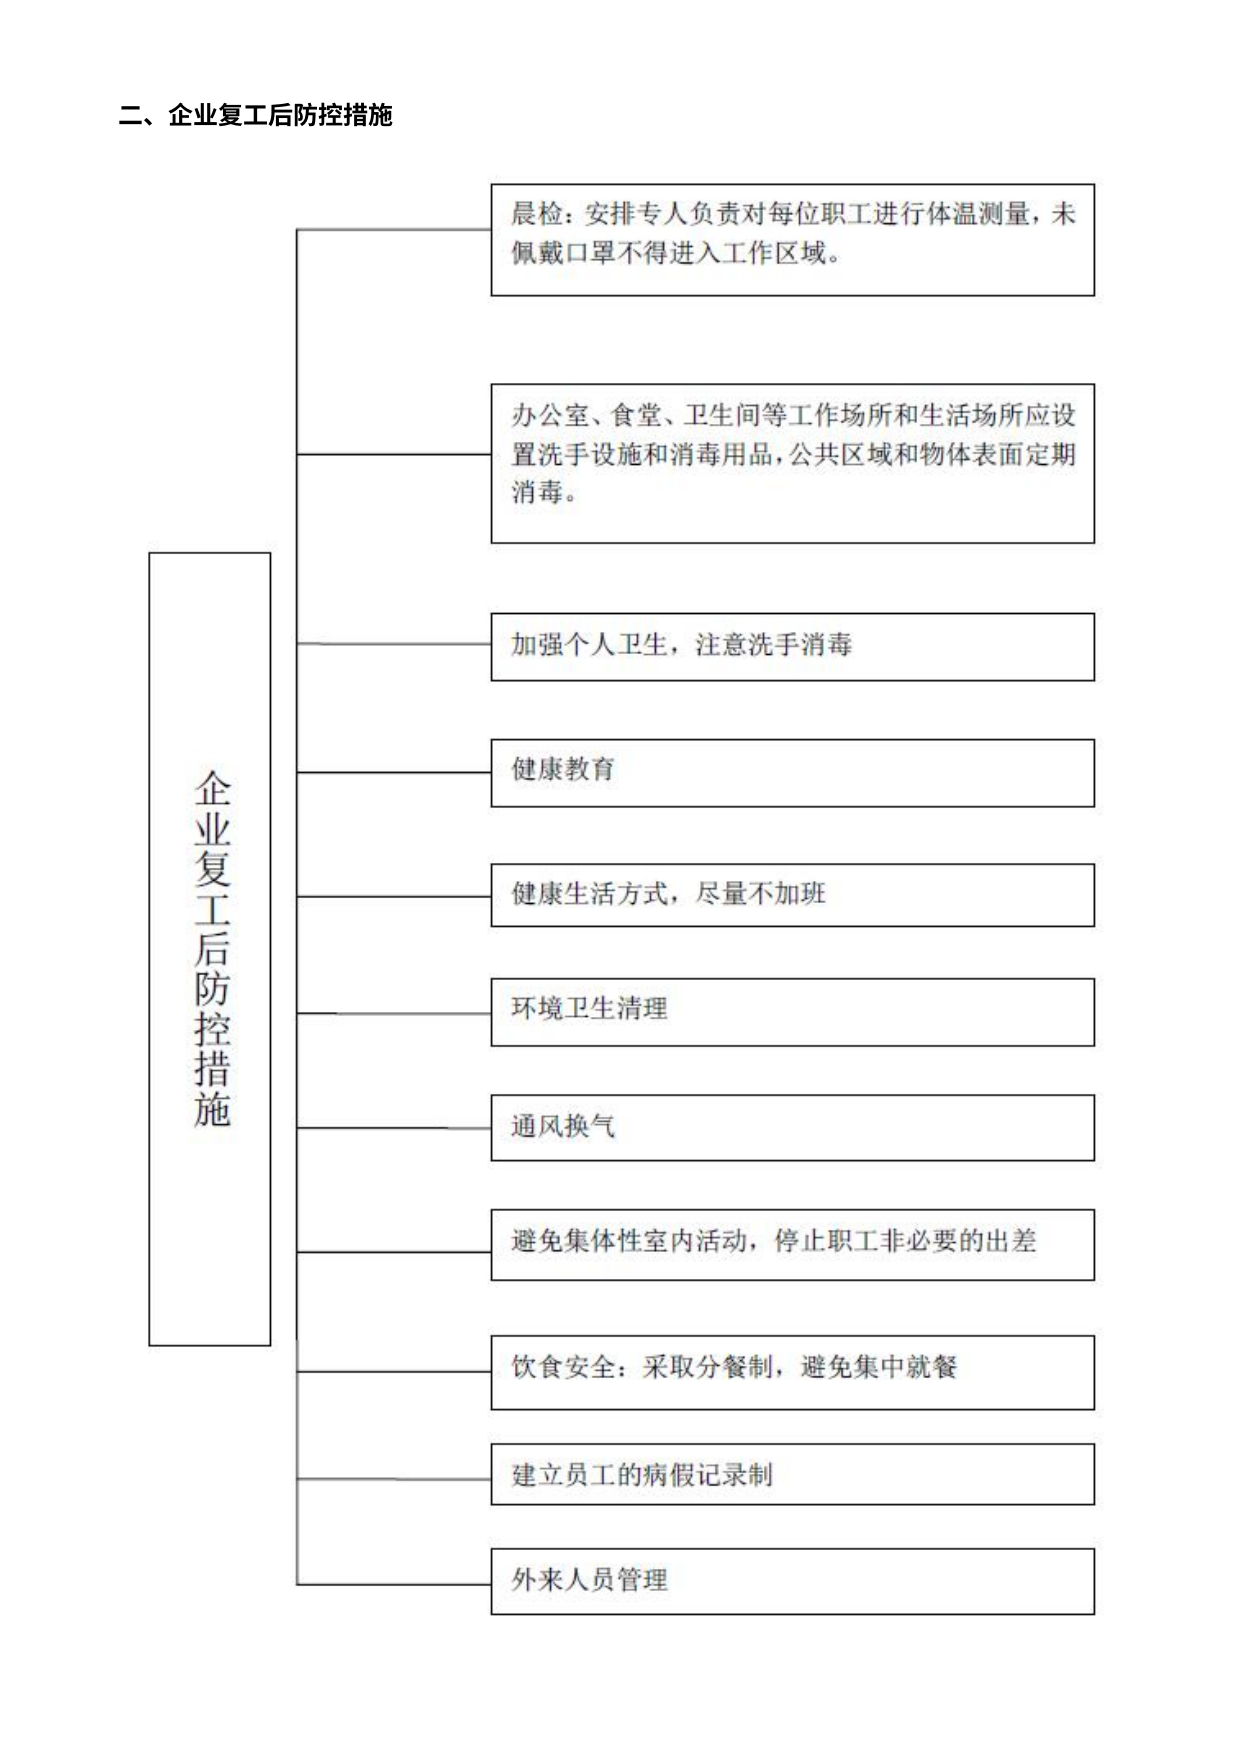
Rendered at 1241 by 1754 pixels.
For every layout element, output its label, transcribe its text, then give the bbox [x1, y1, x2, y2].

picture [134, 175, 1107, 1627]
text 二、企业复工后防控措施 [75, 81, 1165, 146]
